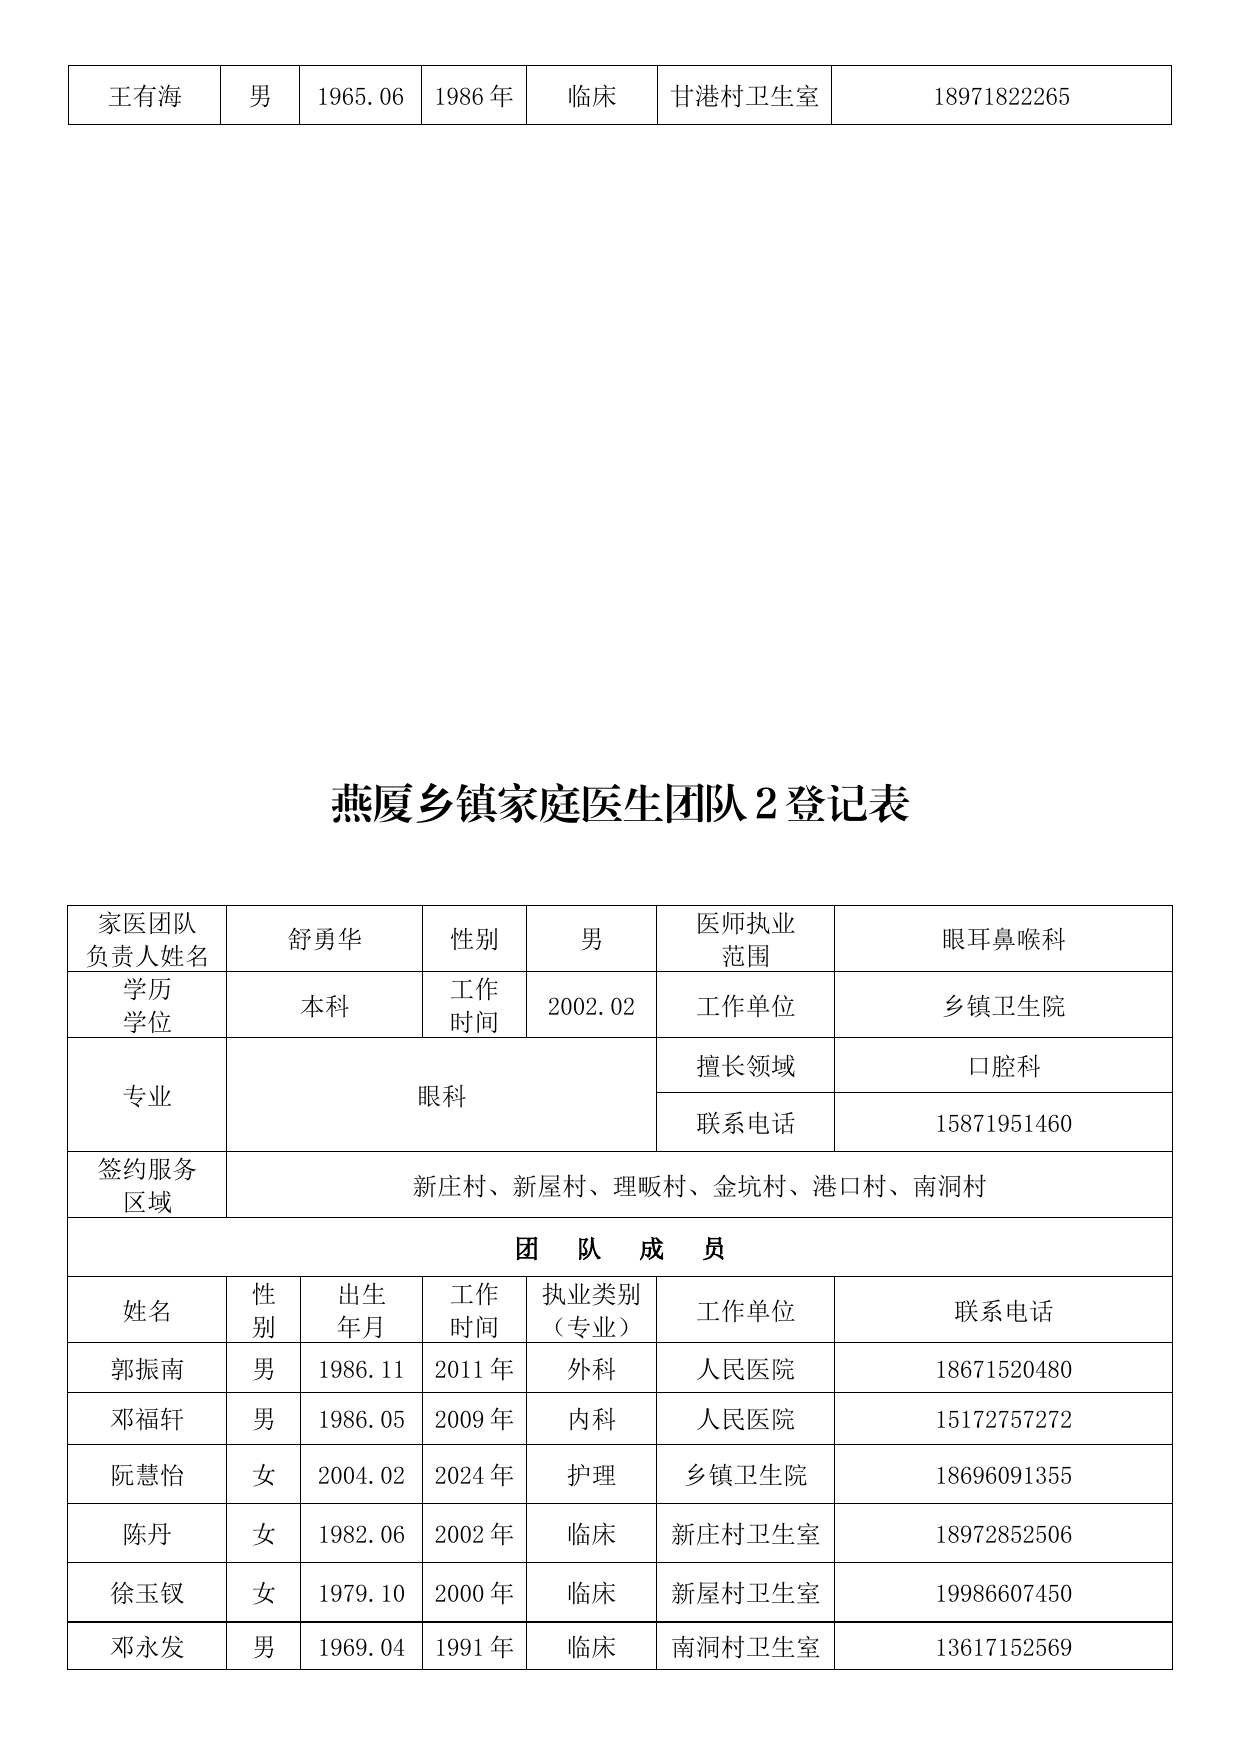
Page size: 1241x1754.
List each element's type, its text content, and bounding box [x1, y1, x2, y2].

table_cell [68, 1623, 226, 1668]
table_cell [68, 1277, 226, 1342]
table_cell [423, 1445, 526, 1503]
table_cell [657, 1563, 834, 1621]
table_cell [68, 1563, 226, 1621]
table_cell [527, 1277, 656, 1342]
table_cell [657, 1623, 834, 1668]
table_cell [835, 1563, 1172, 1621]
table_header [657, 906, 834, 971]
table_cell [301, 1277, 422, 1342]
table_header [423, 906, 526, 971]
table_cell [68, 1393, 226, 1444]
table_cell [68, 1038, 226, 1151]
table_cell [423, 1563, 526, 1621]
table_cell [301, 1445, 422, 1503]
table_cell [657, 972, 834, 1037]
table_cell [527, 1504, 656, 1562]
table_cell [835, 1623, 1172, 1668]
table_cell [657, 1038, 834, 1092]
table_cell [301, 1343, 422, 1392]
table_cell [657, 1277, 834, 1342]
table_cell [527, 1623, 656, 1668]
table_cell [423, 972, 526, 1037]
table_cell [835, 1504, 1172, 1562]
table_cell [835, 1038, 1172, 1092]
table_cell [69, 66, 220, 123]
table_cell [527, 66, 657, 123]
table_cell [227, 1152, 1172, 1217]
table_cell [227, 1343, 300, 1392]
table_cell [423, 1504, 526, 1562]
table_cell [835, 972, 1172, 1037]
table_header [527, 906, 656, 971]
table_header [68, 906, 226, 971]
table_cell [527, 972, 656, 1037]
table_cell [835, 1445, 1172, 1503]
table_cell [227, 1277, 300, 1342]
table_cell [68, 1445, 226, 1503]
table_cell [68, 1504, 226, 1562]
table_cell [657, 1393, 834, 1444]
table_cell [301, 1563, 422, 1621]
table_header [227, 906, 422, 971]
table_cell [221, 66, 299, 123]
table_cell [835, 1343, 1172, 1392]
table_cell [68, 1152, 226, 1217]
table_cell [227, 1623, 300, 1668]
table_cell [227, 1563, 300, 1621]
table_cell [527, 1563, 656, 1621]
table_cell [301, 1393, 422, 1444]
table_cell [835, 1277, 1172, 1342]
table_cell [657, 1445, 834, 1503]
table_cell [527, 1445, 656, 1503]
list 燕厦乡镇家庭医生团队2登记表 [47, 774, 1193, 839]
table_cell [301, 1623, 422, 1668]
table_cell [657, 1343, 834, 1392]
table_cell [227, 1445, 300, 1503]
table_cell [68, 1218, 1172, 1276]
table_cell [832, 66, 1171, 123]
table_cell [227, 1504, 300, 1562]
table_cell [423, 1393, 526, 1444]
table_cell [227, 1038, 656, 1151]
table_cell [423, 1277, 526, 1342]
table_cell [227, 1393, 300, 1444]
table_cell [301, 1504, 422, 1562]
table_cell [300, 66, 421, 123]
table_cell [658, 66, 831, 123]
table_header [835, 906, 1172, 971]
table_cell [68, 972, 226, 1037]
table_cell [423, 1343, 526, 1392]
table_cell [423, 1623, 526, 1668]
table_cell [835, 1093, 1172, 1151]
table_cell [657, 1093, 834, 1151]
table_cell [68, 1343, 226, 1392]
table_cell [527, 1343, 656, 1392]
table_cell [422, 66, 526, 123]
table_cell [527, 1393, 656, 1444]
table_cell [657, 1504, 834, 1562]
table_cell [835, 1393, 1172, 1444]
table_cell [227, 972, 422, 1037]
